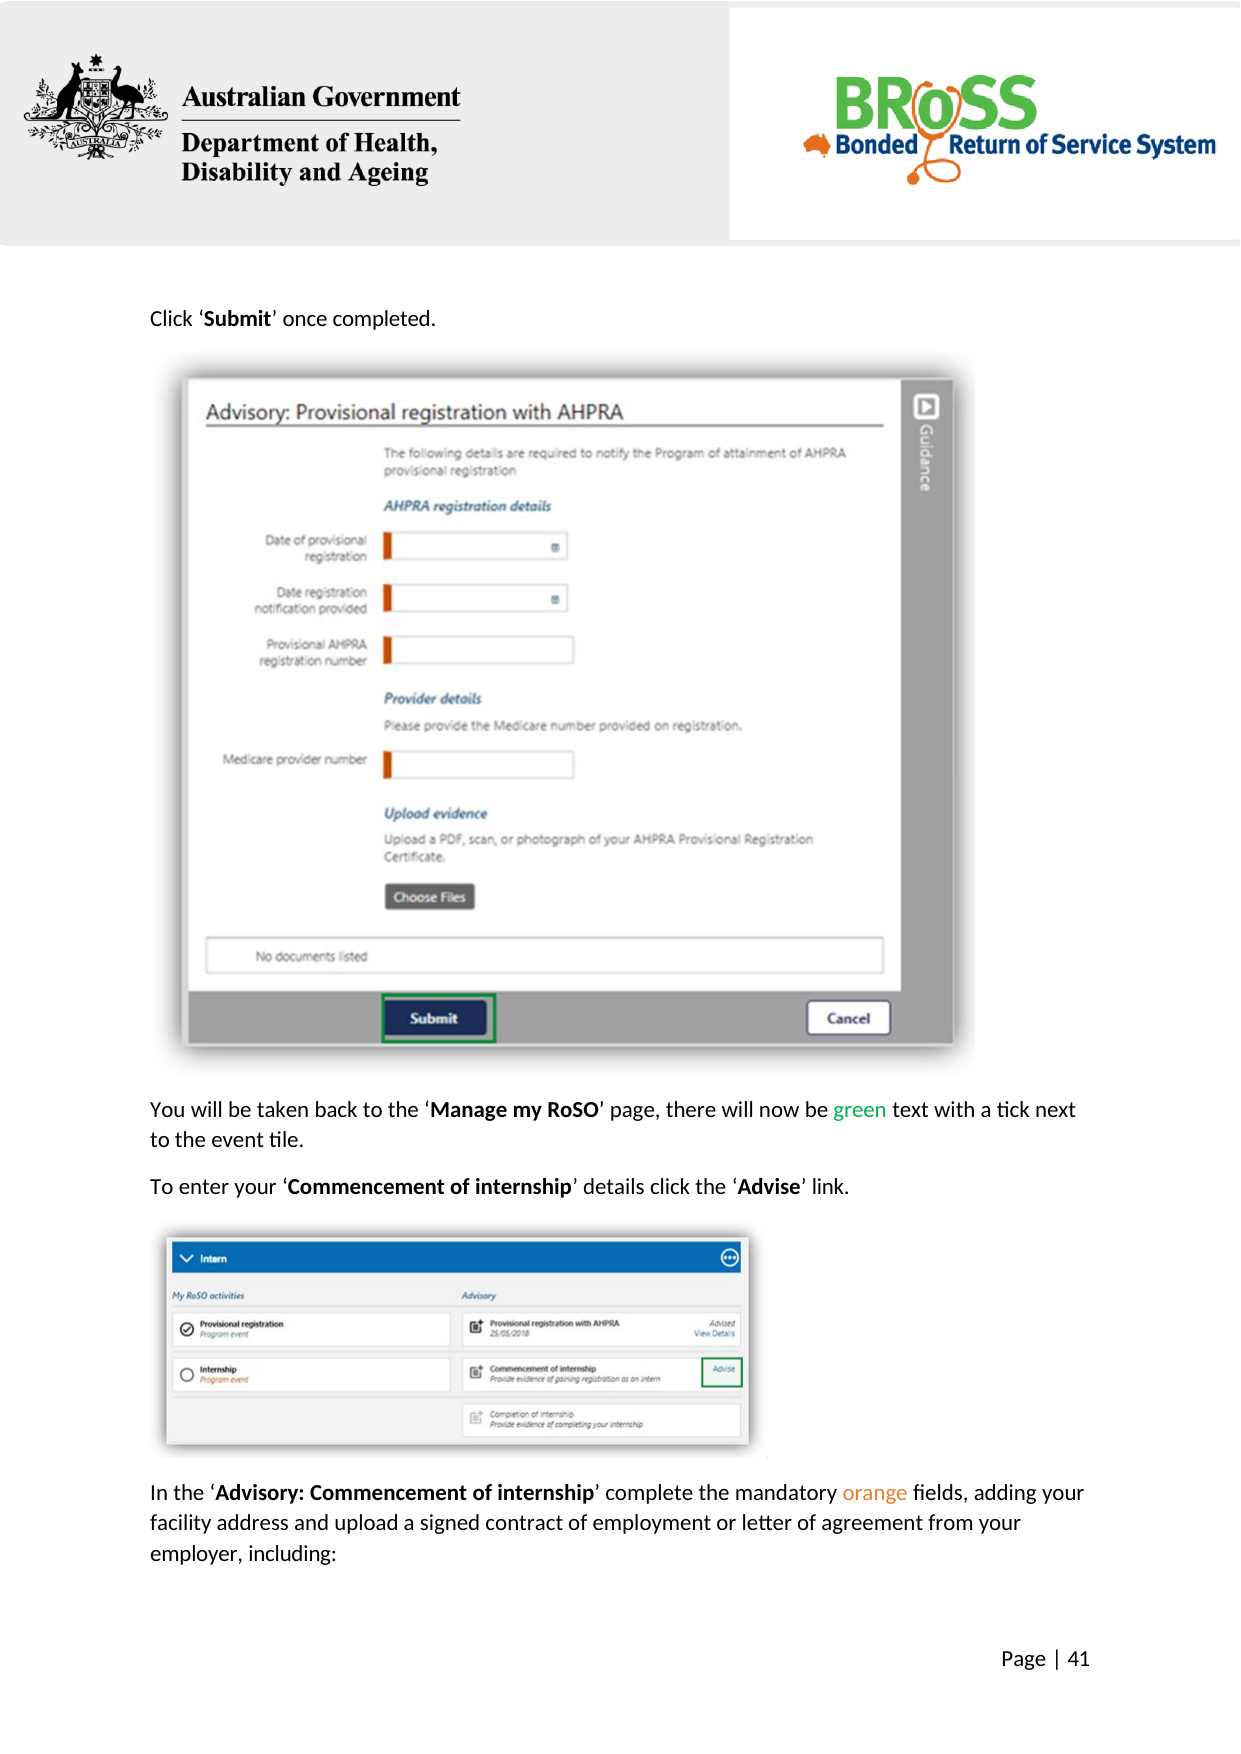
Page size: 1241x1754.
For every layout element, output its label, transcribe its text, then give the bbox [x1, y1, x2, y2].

picture [150, 1219, 768, 1458]
picture [150, 351, 976, 1075]
text Click ‘Submit’ once completed. [150, 304, 1196, 332]
text employer, including: [150, 1539, 1196, 1567]
picture [0, 1, 1241, 246]
text To enter your ‘Commencement of internship’ details click the ‘Advise’ link. [150, 1172, 1196, 1200]
